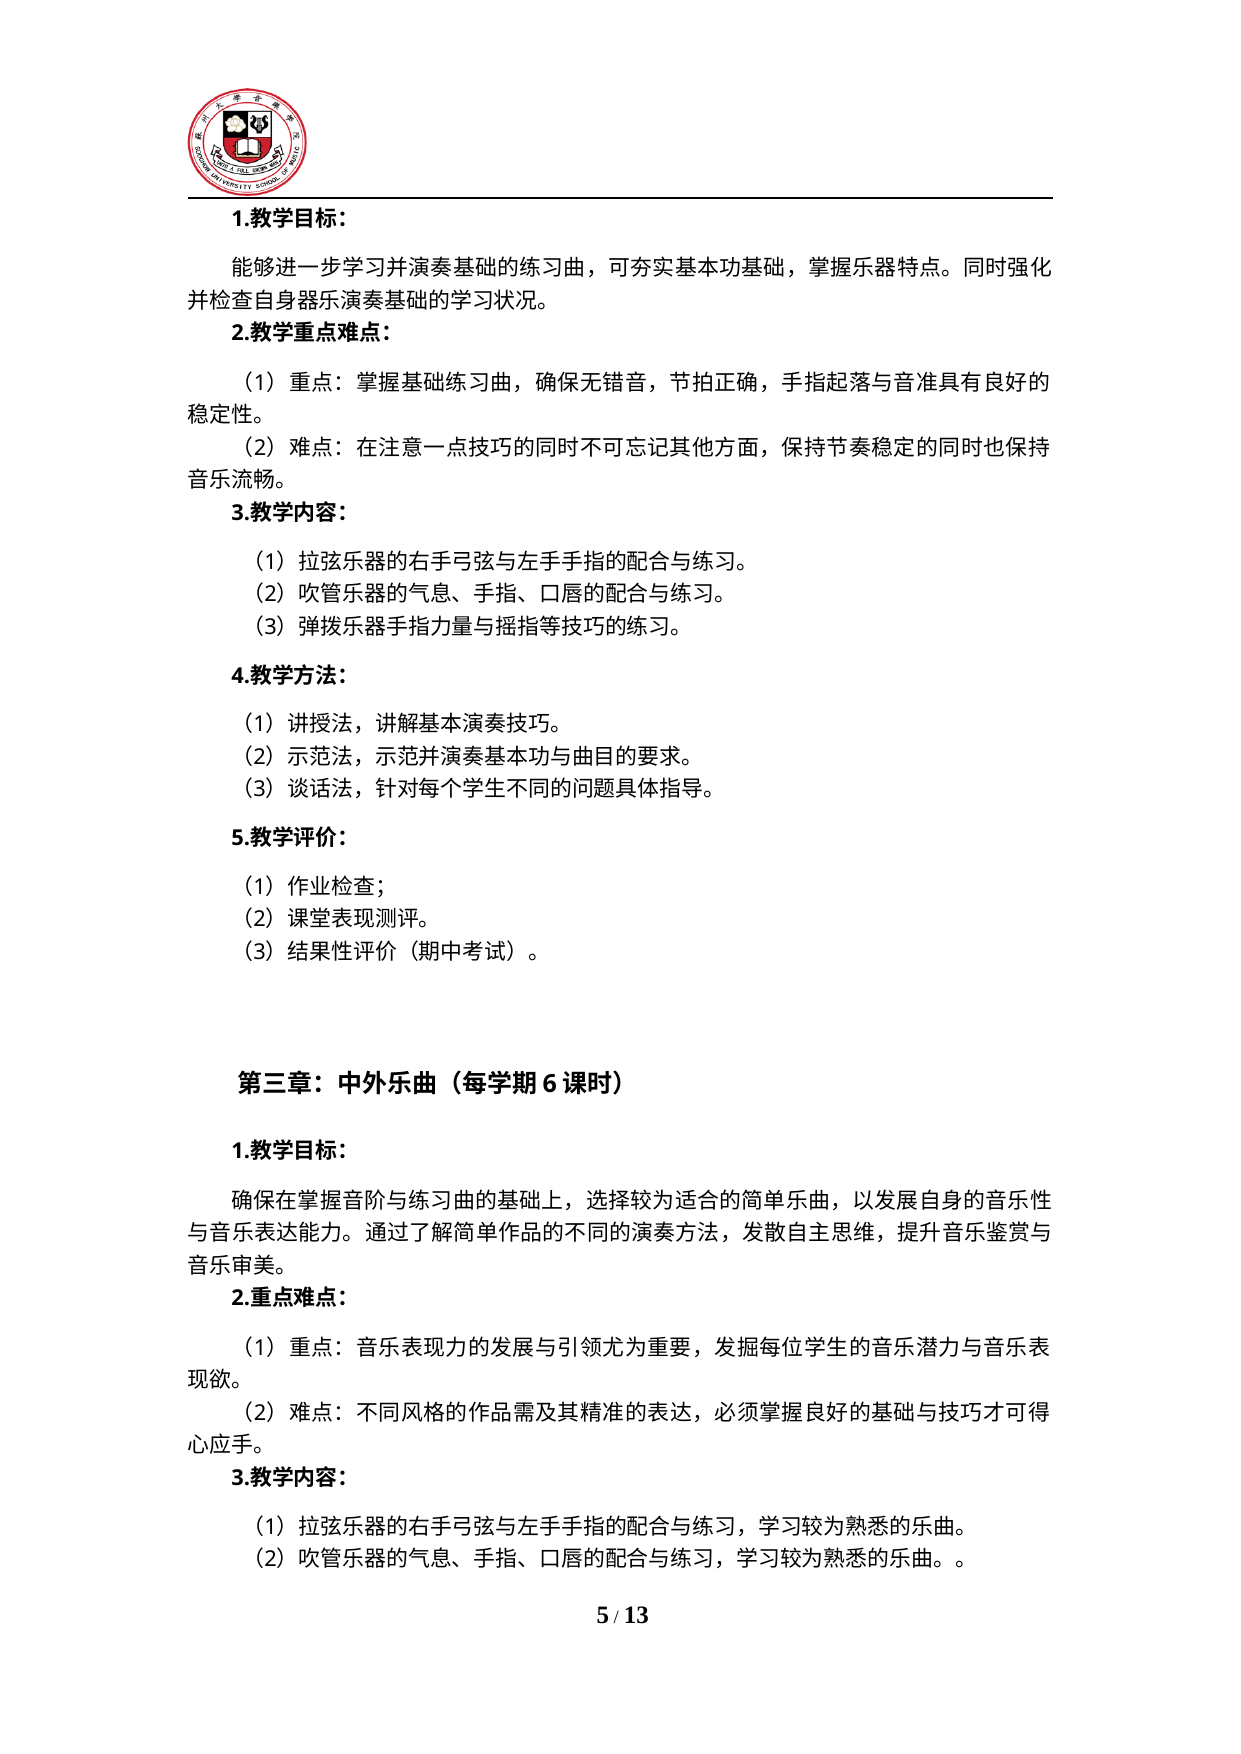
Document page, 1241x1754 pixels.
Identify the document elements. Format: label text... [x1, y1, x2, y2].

text 4.教学方法： [187, 657, 1053, 690]
text 确保在掌握音阶与练习曲的基础上，选择较为适合的简单乐曲，以发展自身的音乐性与音乐表达能力。通过了解简单作品的不同的演奏方法，发散自主思维，提升音乐鉴赏与音乐审美。 [187, 1182, 1053, 1280]
text （1）拉弦乐器的右手弓弦与左手手指的配合与练习，学习较为熟悉的乐曲。 [187, 1508, 1053, 1541]
text （3）弹拨乐器手指力量与摇指等技巧的练习。 [187, 608, 1053, 641]
text 1.教学目标： [187, 1133, 1053, 1166]
text （2）课堂表现测评。 [187, 901, 1053, 933]
text 1.教学目标： [187, 201, 1053, 233]
text 3.教学内容： [187, 494, 1053, 527]
text （3）谈话法，针对每个学生不同的问题具体指导。 [187, 771, 1053, 803]
text 能够进一步学习并演奏基础的练习曲，可夯实基本功基础，掌握乐器特点。同时强化并检查自身器乐演奏基础的学习状况。 [187, 250, 1053, 315]
text （2）难点：不同风格的作品需及其精准的表达，必须掌握良好的基础与技巧才可得心应手。 [187, 1394, 1053, 1459]
text 5.教学评价： [187, 820, 1053, 852]
text 第三章：中外乐曲（每学期6课时） [187, 1049, 1053, 1114]
text （1）重点：掌握基础练习曲，确保无错音，节拍正确，手指起落与音准具有良好的稳定性。 [187, 364, 1053, 429]
text （1）拉弦乐器的右手弓弦与左手手指的配合与练习。 [187, 543, 1053, 576]
text 2.重点难点： [187, 1280, 1053, 1312]
text 3.教学内容： [187, 1459, 1053, 1492]
text 2.教学重点难点： [187, 315, 1053, 347]
text （2）吹管乐器的气息、手指、口唇的配合与练习，学习较为熟悉的乐曲。。 [187, 1541, 1053, 1573]
text （2）难点：在注意一点技巧的同时不可忘记其他方面，保持节奏稳定的同时也保持音乐流畅。 [187, 429, 1053, 494]
picture [187, 88, 307, 196]
text （1）讲授法，讲解基本演奏技巧。 [187, 706, 1053, 738]
text （1）作业检查； [187, 868, 1053, 901]
text （3）结果性评价（期中考试）。 [187, 933, 1053, 966]
text （2）示范法，示范并演奏基本功与曲目的要求。 [187, 738, 1053, 771]
text （1）重点：音乐表现力的发展与引领尤为重要，发掘每位学生的音乐潜力与音乐表现欲。 [187, 1329, 1053, 1394]
text （2）吹管乐器的气息、手指、口唇的配合与练习。 [187, 576, 1053, 608]
